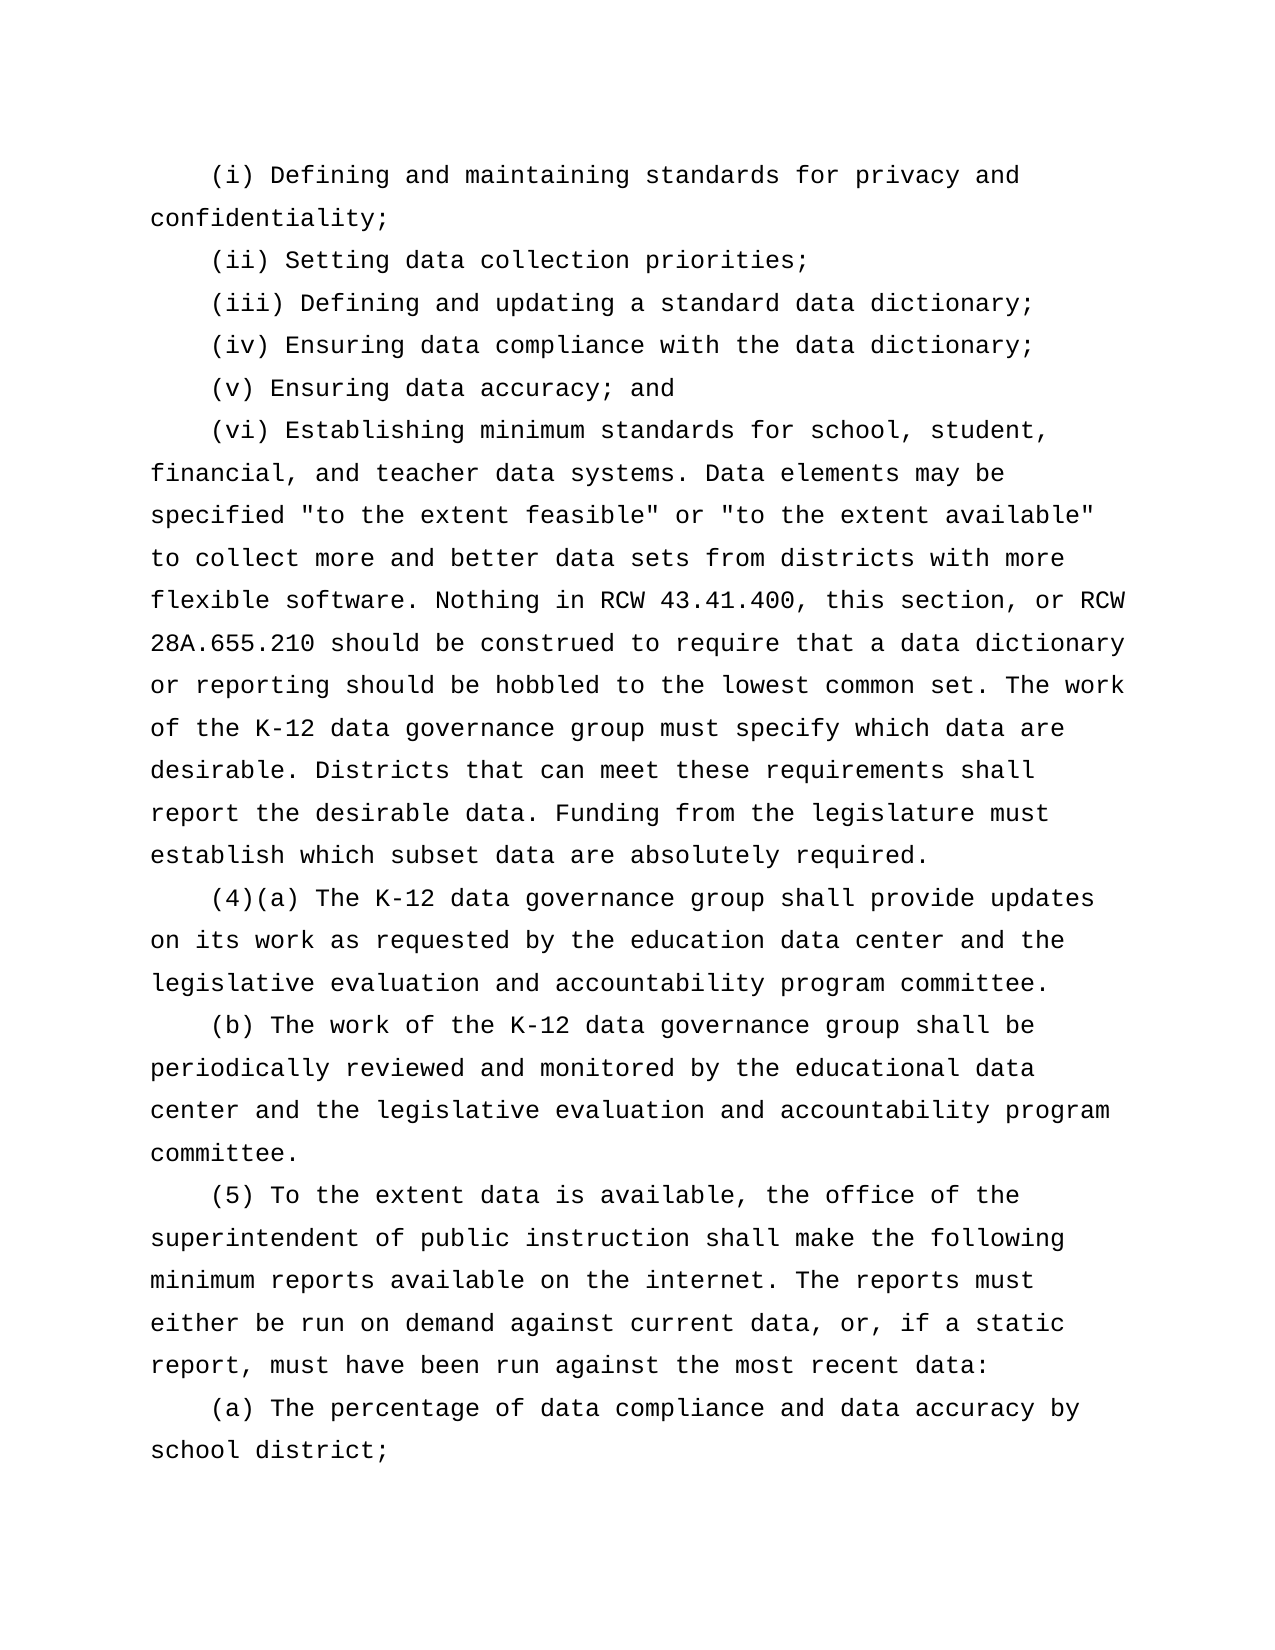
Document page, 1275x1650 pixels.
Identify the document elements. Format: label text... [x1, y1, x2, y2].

text (4)(a) The K-12 data governance group shall provide updates on its work as requested by the education data center and the legislative evaluation and accountability program committee. [150, 872, 1125, 1000]
text (iv) Ensuring data compliance with the data dictionary; [150, 320, 1125, 362]
text (a) The percentage of data compliance and data accuracy by school district; [150, 1382, 1125, 1467]
text (ii) Setting data collection priorities; [150, 235, 1125, 277]
text (b) The work of the K-12 data governance group shall be periodically reviewed and monitored by the educational data center and the legislative evaluation and accountability program committee. [150, 1000, 1125, 1170]
text (5) To the extent data is available, the office of the superintendent of public instruction shall make the following minimum reports available on the internet. The reports must either be run on demand against current data, or, if a static report, must have been run against the most recent data: [150, 1170, 1125, 1382]
text (iii) Defining and updating a standard data dictionary; [150, 277, 1125, 320]
text (i) Defining and maintaining standards for privacy and confidentiality; [150, 150, 1125, 235]
text (vi) Establishing minimum standards for school, student, financial, and teacher data systems. Data elements may be specified "to the extent feasible" or "to the extent available" to collect more and better data sets from districts with more flexible software. Nothing in RCW 43.41.400, this section, or RCW 28A.655.210 should be construed to require that a data dictionary or reporting should be hobbled to the lowest common set. The work of the K-12 data governance group must specify which data are desirable. Districts that can meet these requirements shall report the desirable data. Funding from the legislature must establish which subset data are absolutely required. [150, 405, 1125, 872]
text (v) Ensuring data accuracy; and [150, 362, 1125, 405]
